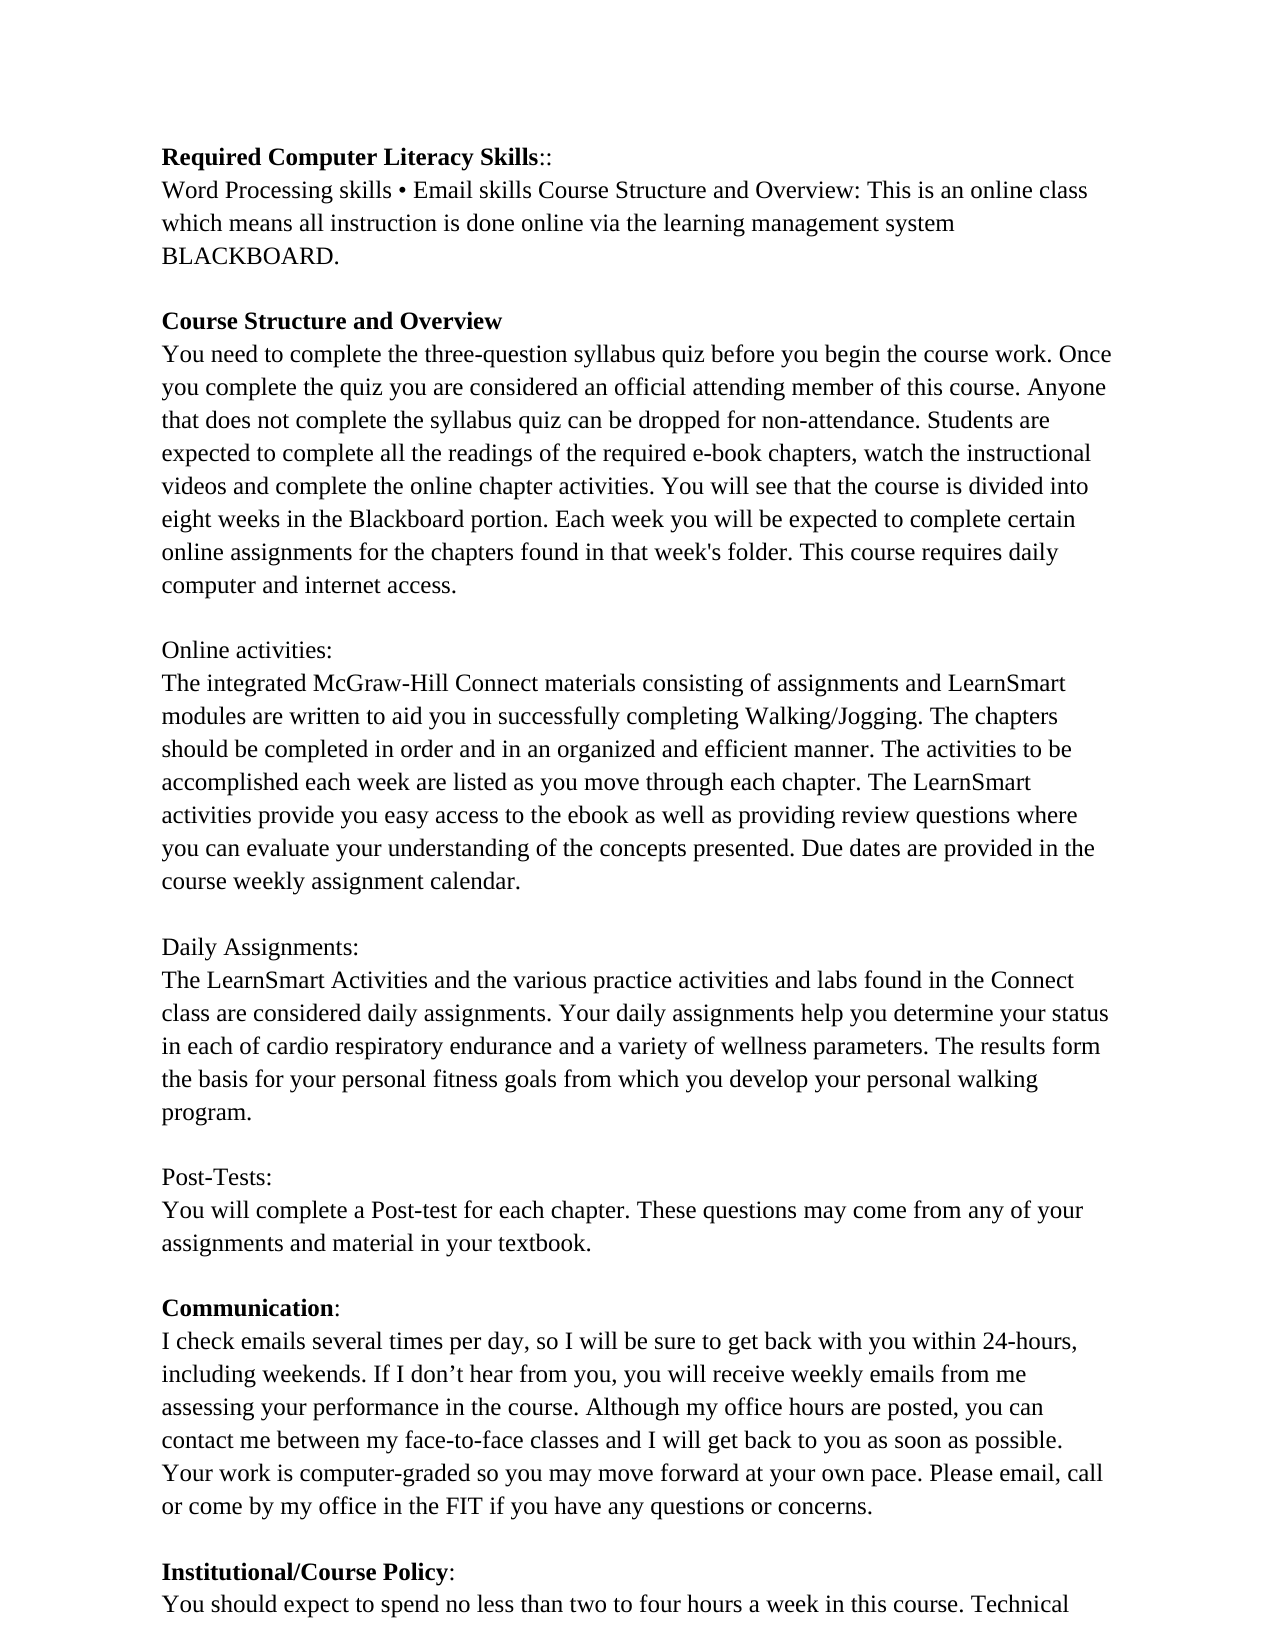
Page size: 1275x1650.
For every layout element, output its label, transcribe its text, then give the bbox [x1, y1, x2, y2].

text You need to complete the three-question syllabus quiz before you begin the course work. Once you complete the quiz you are considered an official attending member of this course. Anyone that does not complete the syllabus quiz can be dropped for non-attendance. Students are expected to complete all the readings of the required e-book chapters, watch the instructional videos and complete the online chapter activities. You will see that the course is divided into eight weeks in the Blackboard portion. Each week you will be expected to complete certain online assignments for the chapters found in that week's folder. This course requires daily computer and internet access. [161, 339, 1117, 599]
text Post-Tests: [161, 1162, 1117, 1191]
text You will complete a Post-test for each chapter. These questions may come from any of your assignments and material in your textbook. [161, 1195, 1117, 1257]
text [161, 1589, 1117, 1618]
text Course Structure and Overview [161, 306, 1117, 335]
text I check emails several times per day, so I will be sure to get back with you within 24-hours, including weekends. If I don’t hear from you, you will receive weekly emails from me assessing your performance in the course. Although my office hours are posted, you can contact me between my face-to-face classes and I will get back to you as soon as possible. Your work is computer-graded so you may move forward at your own pace. Please email, call or come by my office in the FIT if you have any questions or concerns. [161, 1326, 1117, 1520]
text Daily Assignments: [161, 932, 1117, 960]
text The integrated McGraw-Hill Connect materials consisting of assignments and LearnSmart modules are written to aid you in successfully completing Walking/Jogging. The chapters should be completed in order and in an organized and efficient manner. The activities to be accomplished each week are listed as you move through each chapter. The LearnSmart activities provide you easy access to the ebook as well as providing review questions where you can evaluate your understanding of the concepts presented. Due dates are provided in the course weekly assignment calendar. [161, 668, 1117, 895]
text Online activities: [161, 635, 1117, 664]
text Communication: [161, 1293, 1117, 1322]
text The LearnSmart Activities and the various practice activities and labs found in the Connect class are considered daily assignments. Your daily assignments help you determine your status in each of cardio respiratory endurance and a variety of wellness parameters. The results form the basis for your personal fitness goals from which you develop your personal walking program. [161, 965, 1117, 1126]
text Institutional/Course Policy: [161, 1557, 1117, 1585]
text Required Computer Literacy Skills:: [161, 142, 1117, 170]
text Word Processing skills • Email skills Course Structure and Overview: This is an online class which means all instruction is done online via the learning management system BLACKBOARD. [161, 175, 1117, 269]
